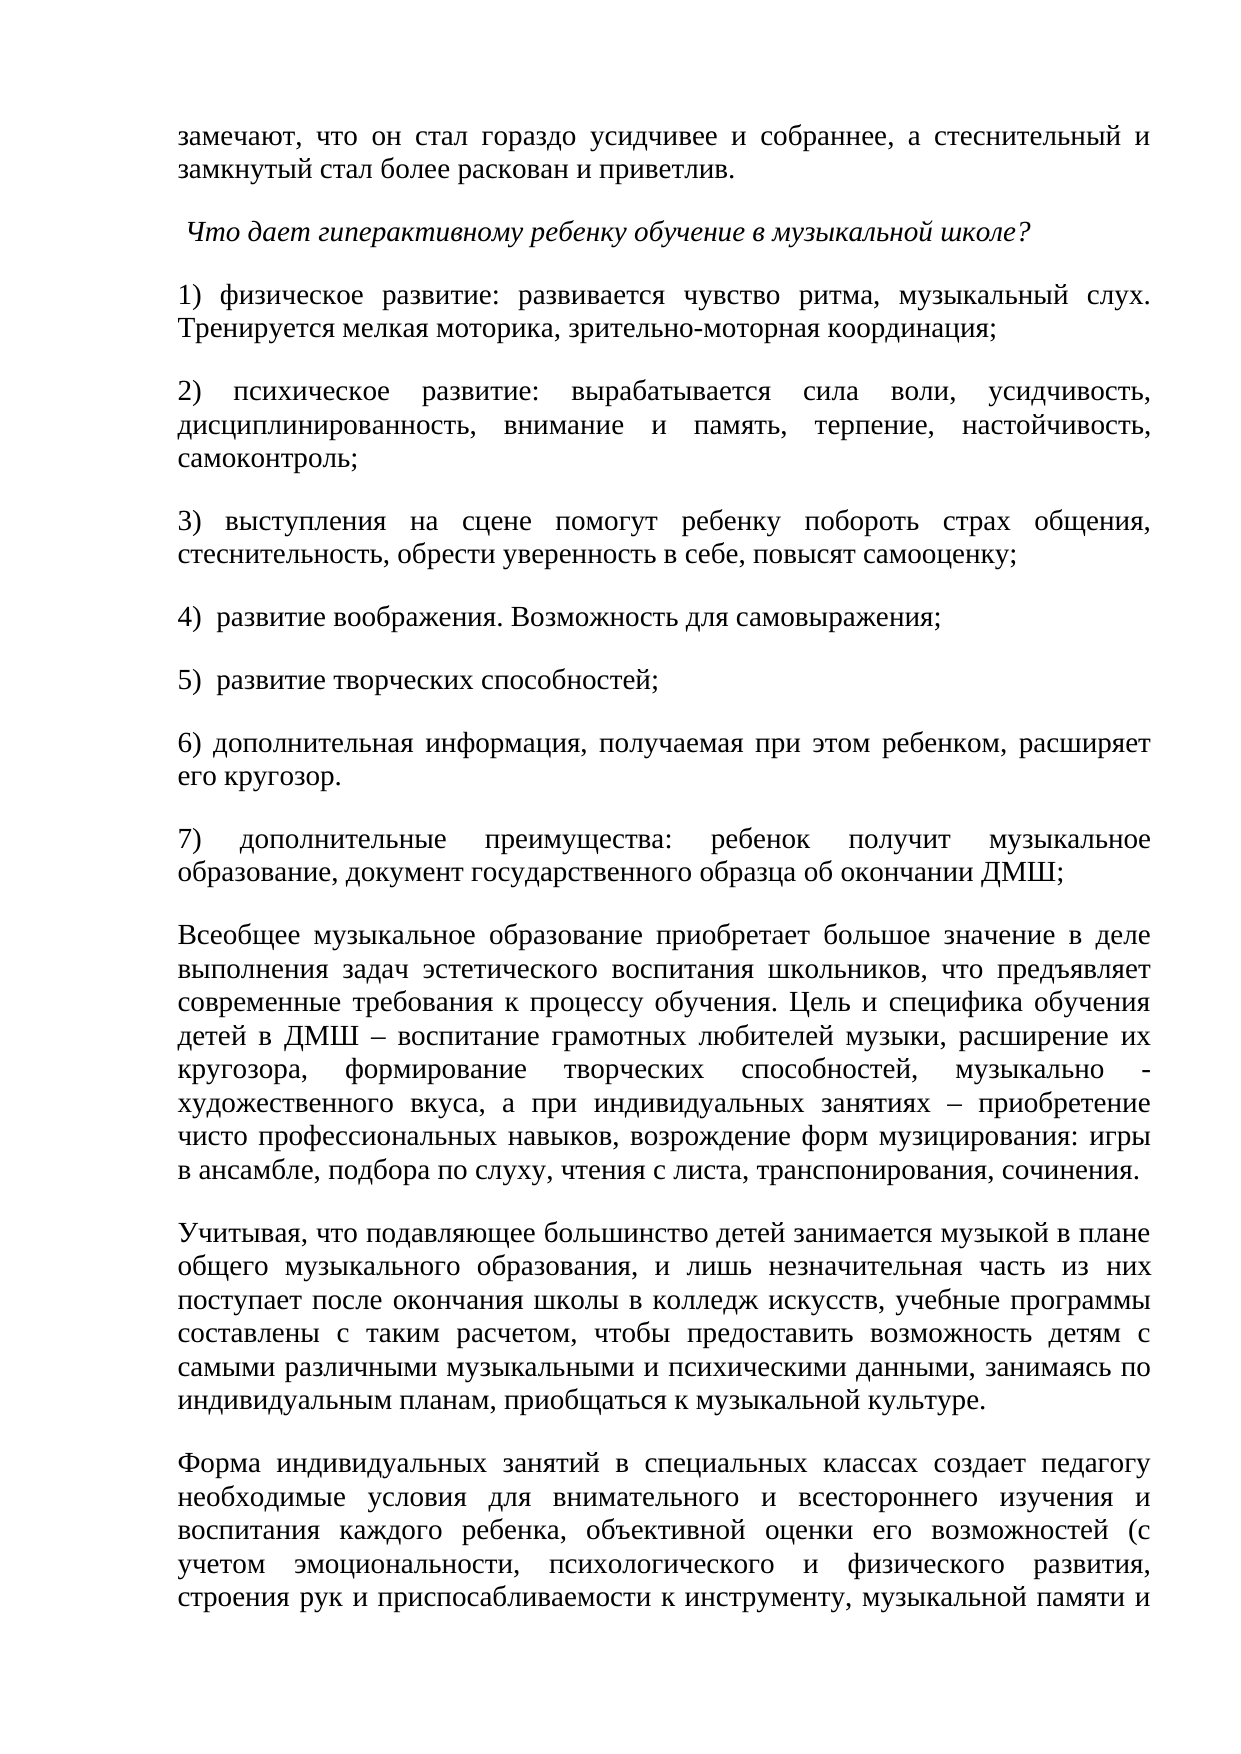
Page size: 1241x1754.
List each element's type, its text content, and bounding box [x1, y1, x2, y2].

text 5) развитие творческих способностей; [177, 662, 1152, 696]
text Что дает гиперактивному ребенку обучение в музыкальной школе? [177, 214, 1152, 248]
text 3) выступления на сцене помогут ребенку побороть страх общения, стеснительность, обрести уверенность в себе, повысят самооценку; [177, 503, 1152, 570]
text Учитывая, что подавляющее большинство детей занимается музыкой в плане общего музыкального образования, и лишь незначительная часть из них поступает после окончания школы в колледж искусств, учебные программы составлены с таким расчетом, чтобы предоставить возможность детям с самыми различными музыкальными и психическими данными, занимаясь по индивидуальным планам, приобщаться к музыкальной культуре. [177, 1215, 1152, 1416]
text 6) дополнительная информация, получаемая при этом ребенком, расширяет его кругозор. [177, 725, 1152, 792]
text Всеобщее музыкальное образование приобретает большое значение в деле выполнения задач эстетического воспитания школьников, что предъявляет современные требования к процессу обучения. Цель и специфика обучения детей в ДМШ – воспитание грамотных любителей музыки, расширение их кругозора, формирование творческих способностей, музыкально - художественного вкуса, а при индивидуальных занятиях – приобретение чисто профессиональных навыков, возрождение форм музицирования: игры в ансамбле, подбора по слуху, чтения с листа, транспонирования, сочинения. [177, 917, 1152, 1186]
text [177, 1445, 1152, 1613]
text 2) психическое развитие: вырабатывается сила воли, усидчивость, дисциплинированность, внимание и память, терпение, настойчивость, самоконтроль; [177, 373, 1152, 474]
text 1) физическое развитие: развивается чувство ритма, музыкальный слух. Тренируется мелкая моторика, зрительно-моторная координация; [177, 277, 1152, 344]
text 4) развитие воображения. Возможность для самовыражения; [177, 599, 1152, 633]
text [177, 118, 1152, 185]
text 7) дополнительные преимущества: ребенок получит музыкальное образование, документ государственного образца об окончании ДМШ; [177, 821, 1152, 888]
